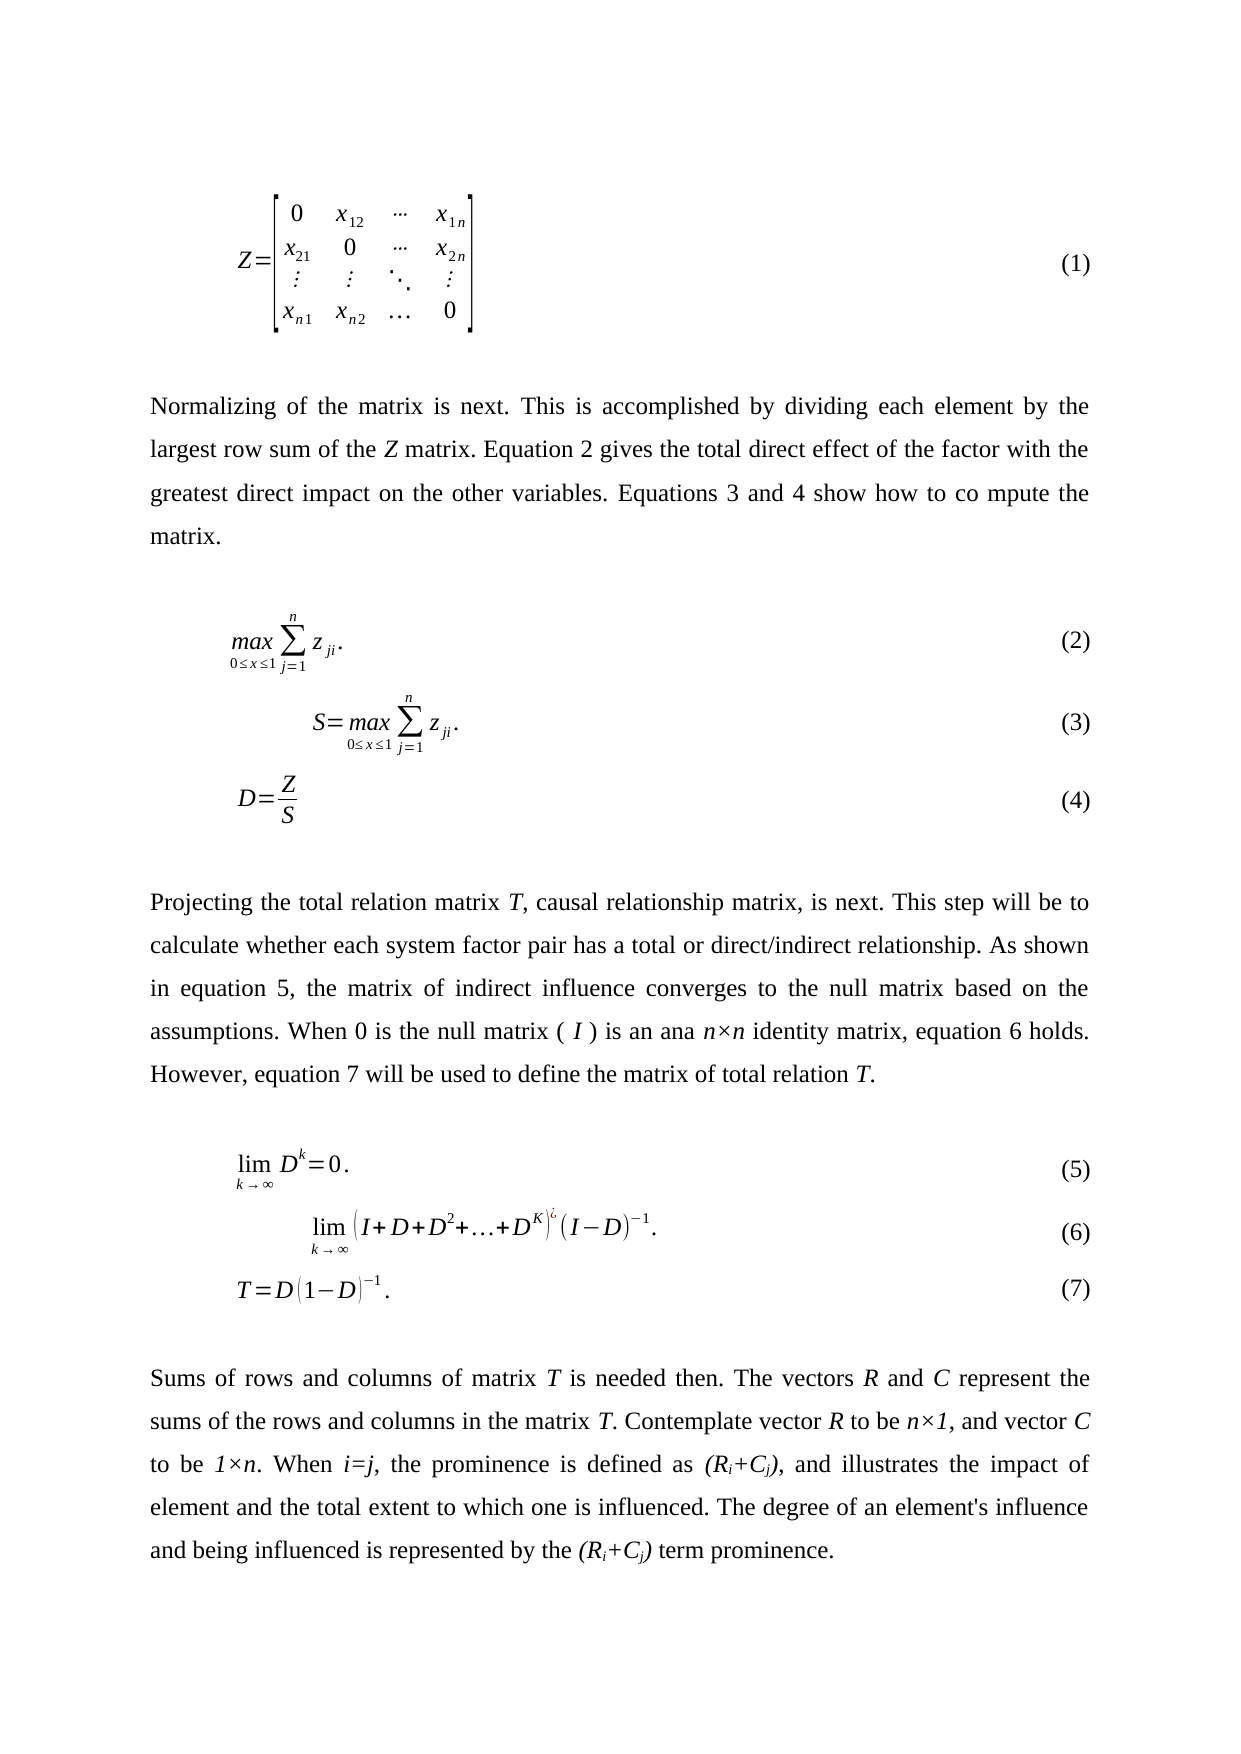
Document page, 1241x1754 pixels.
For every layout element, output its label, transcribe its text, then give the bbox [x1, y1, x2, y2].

text (5) [150, 1146, 1090, 1193]
list Normalizing of the matrix is next. This is accomplished by dividing each element by the largest row sum of the Z matrix. Equation 2 gives the total direct effect of the factor with the greatest direct impact on the other variables. Equations 3 and 4 show how to co mpute the matrix. [150, 391, 1090, 549]
text (2) [150, 607, 1090, 674]
text (7) [150, 1272, 1090, 1305]
text (6) [150, 1208, 1090, 1257]
list (1) [150, 193, 1090, 334]
text (4) [150, 770, 1090, 829]
list Sums of rows and columns of matrix T is needed then. The vectors R and C represent the sums of the rows and columns in the matrix T. Contemplate vector R to be n×1, and vector C to be 1×n. When i=j, the prominence is defined as (Ri+Cj), and illustrates the impact of element and the total extent to which one is influenced. The degree of an element's influence and being influenced is represented by the (Ri+Cj) term prominence. [150, 1363, 1090, 1564]
text (3) [150, 689, 1090, 756]
list Projecting the total relation matrix T, causal relationship matrix, is next. This step will be to calculate whether each system factor pair has a total or direct/indirect relationship. As shown in equation 5, the matrix of indirect influence converges to the null matrix based on the assumptions. When 0 is the null matrix ( I ) is an ana n×n identity matrix, equation 6 holds. However, equation 7 will be used to define the matrix of total relation T. [150, 887, 1090, 1088]
